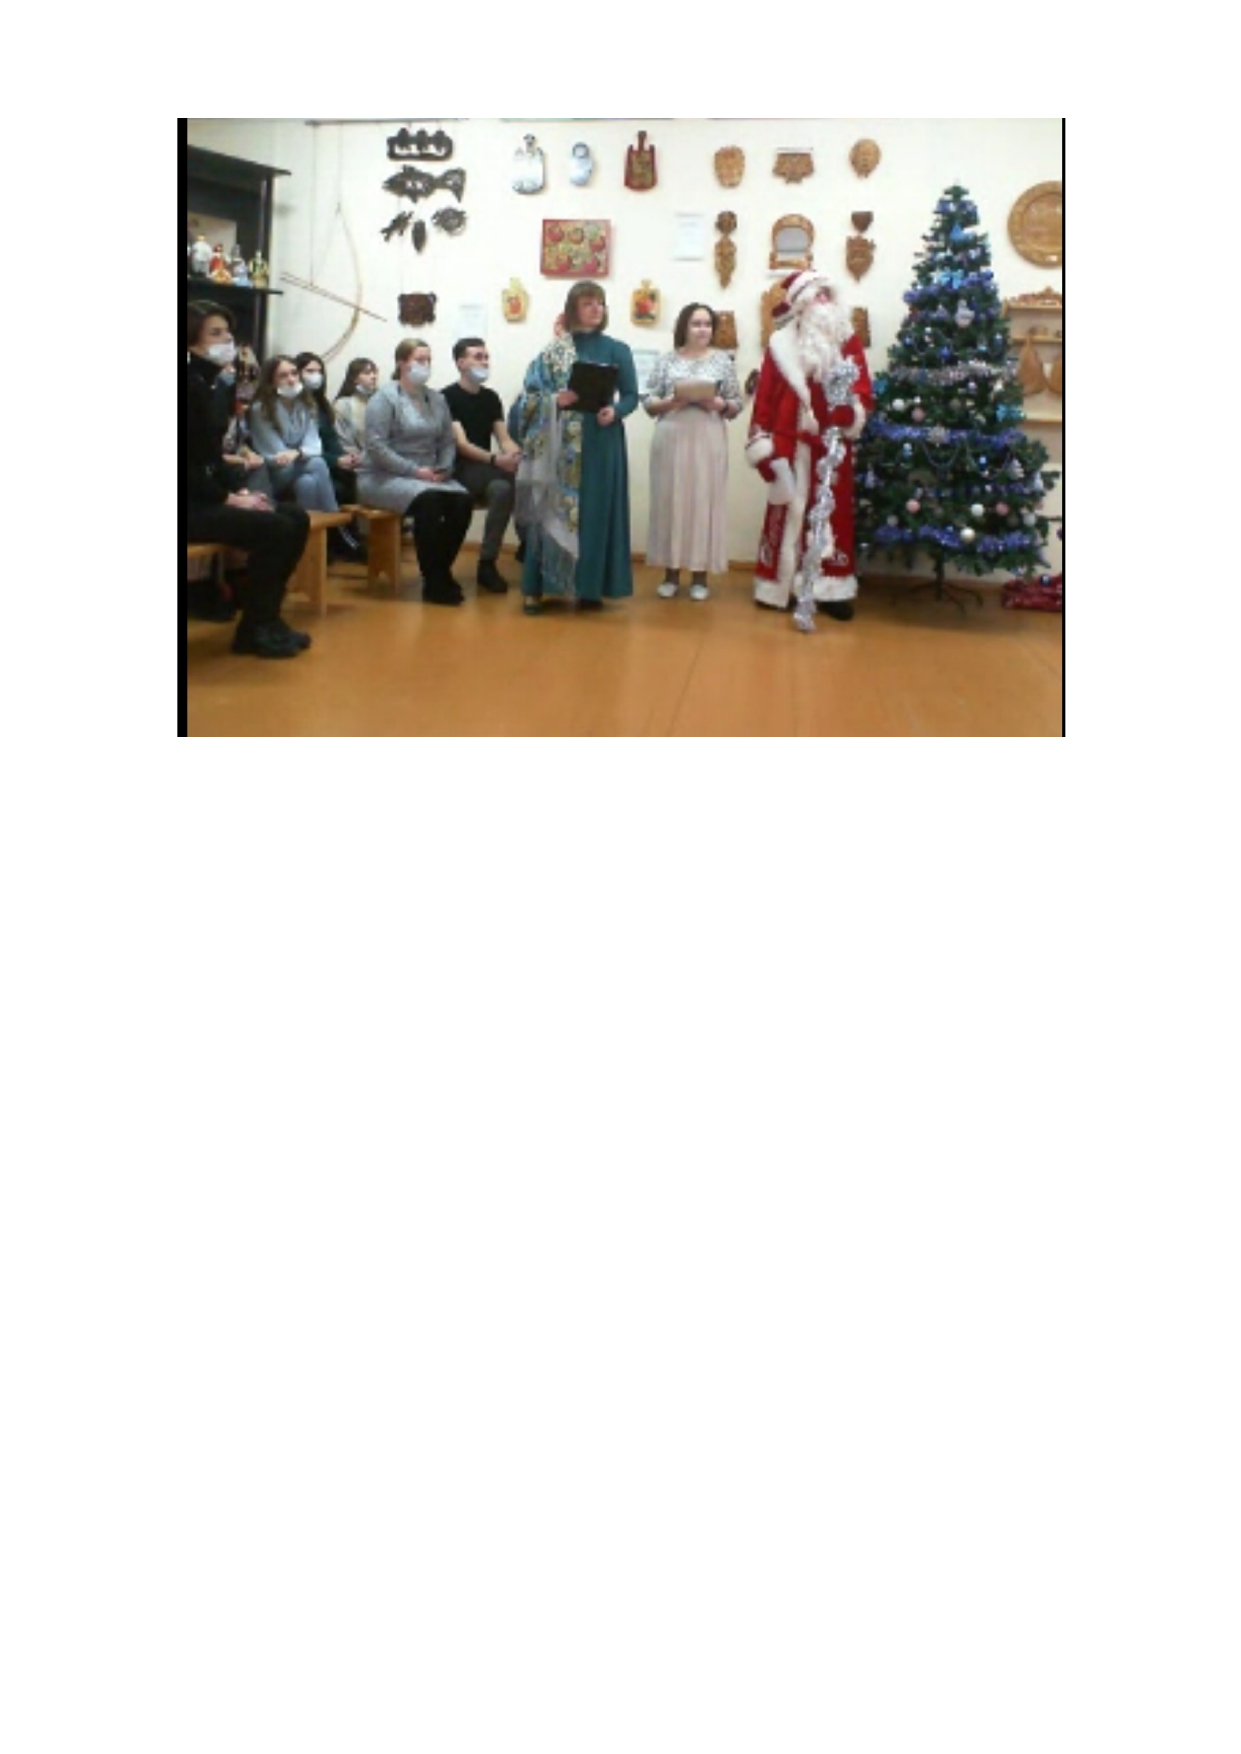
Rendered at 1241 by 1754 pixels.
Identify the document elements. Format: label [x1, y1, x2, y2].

picture [177, 118, 1066, 737]
